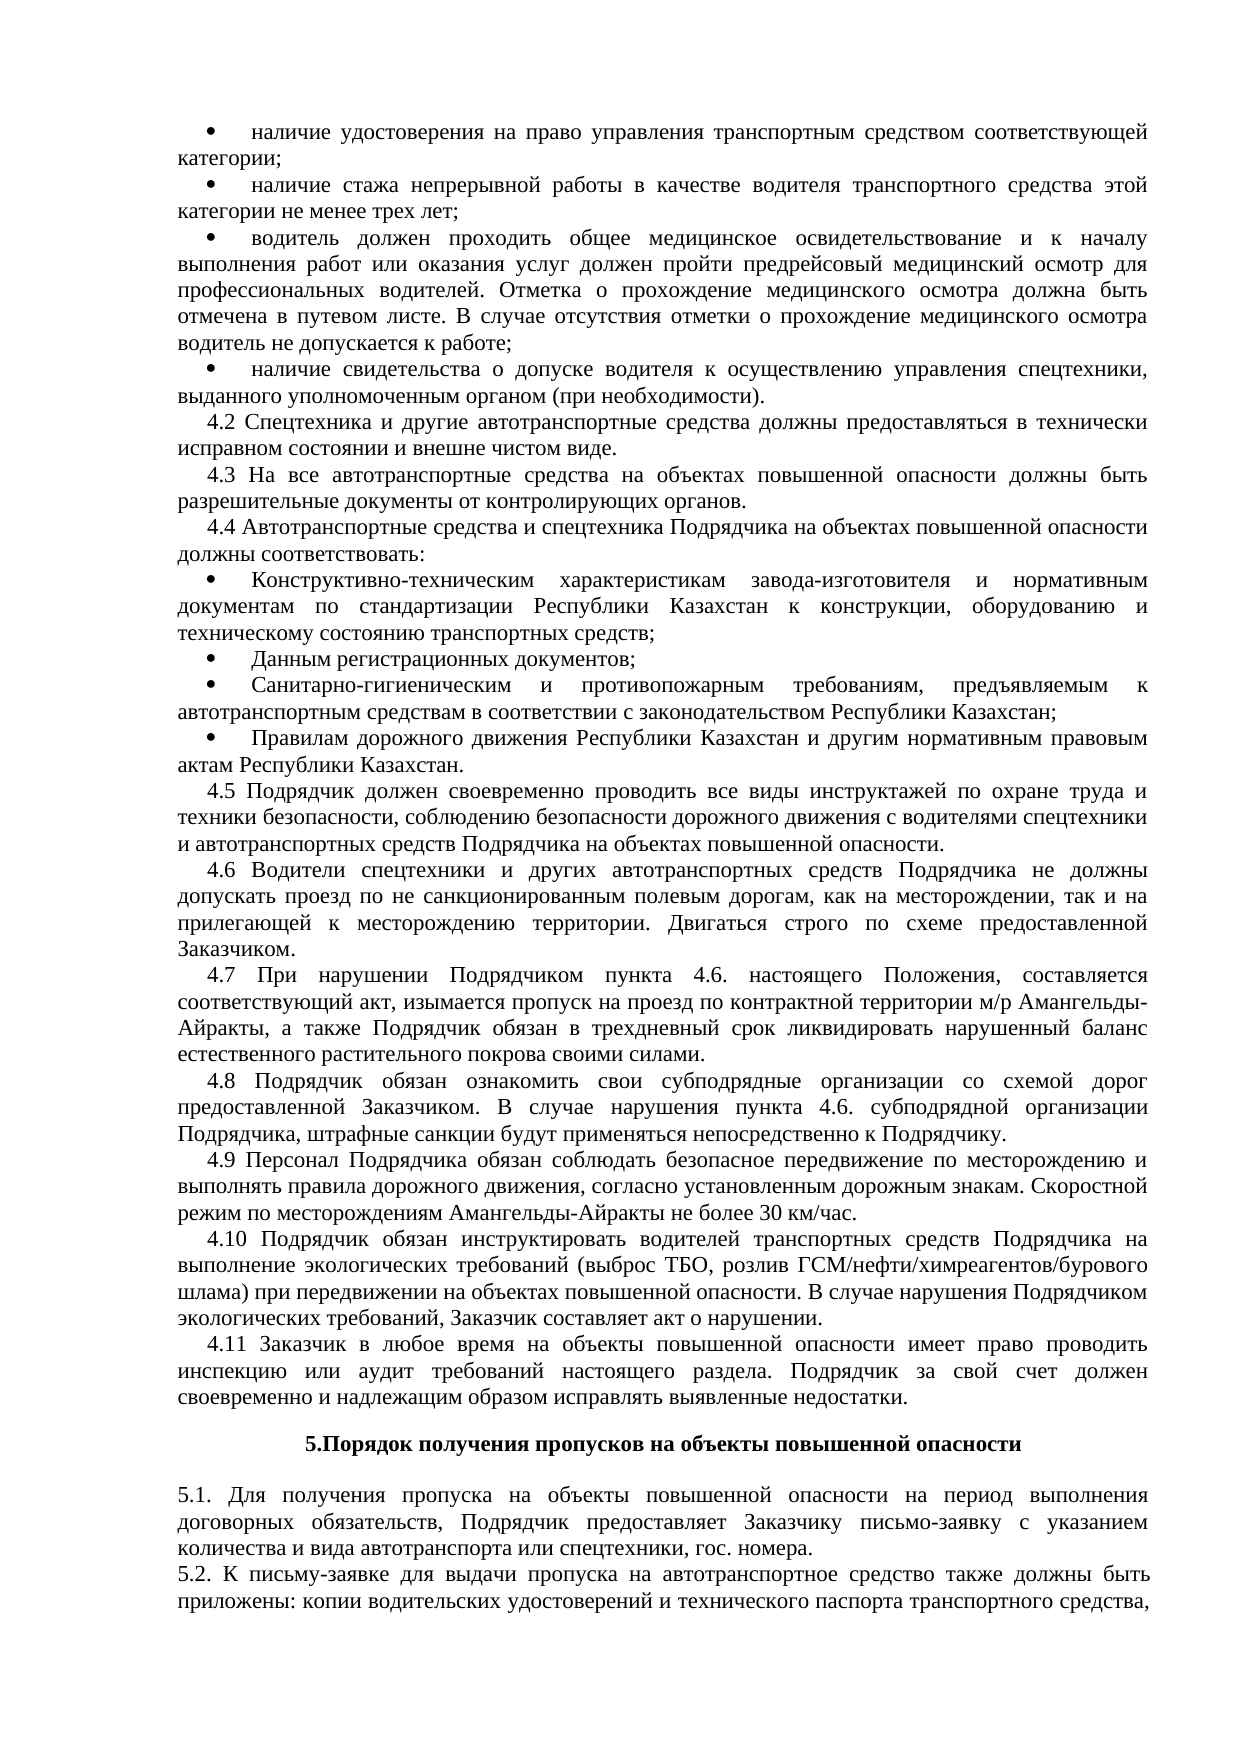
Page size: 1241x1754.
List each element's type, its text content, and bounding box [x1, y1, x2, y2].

text 4.7 При нарушении Подрядчиком пункта 4.6. настоящего Положения, составляется соответствующий акт, изымается пропуск на проезд по контрактной территории м/р Амангельды-Айракты, а также Подрядчик обязан в трехдневный срок ликвидировать нарушенный баланс естественного растительного покрова своими силами. [177, 961, 1149, 1067]
list Конструктивно-техническим характеристикам завода-изготовителя и нормативным документам по стандартизации Республики Казахстан к конструкции, оборудованию и техническому состоянию транспортных средств; [177, 566, 1149, 645]
text 4.6 Водители спецтехники и других автотранспортных средств Подрядчика не должны допускать проезд по не санкционированным полевым дорогам, как на месторождении, так и на прилегающей к месторождению территории. Двигаться строго по схеме предоставленной Заказчиком. [177, 856, 1149, 961]
text 5.1. Для получения пропуска на объекты повышенной опасности на период выполнения договорных обязательств, Подрядчик предоставляет Заказчику письмо-заявку с указанием количества и вида автотранспорта или спецтехники, гос. номера. [177, 1481, 1149, 1560]
list наличие свидетельства о допуске водителя к осуществлению управления спецтехники, выданного уполномоченным органом (при необходимости). [177, 355, 1149, 408]
text 4.4 Автотранспортные средства и спецтехника Подрядчика на объектах повышенной опасности должны соответствовать: [177, 513, 1149, 566]
text 4.5 Подрядчик должен своевременно проводить все виды инструктажей по охране труда и техники безопасности, соблюдению безопасности дорожного движения с водителями спецтехники и автотранспортных средств Подрядчика на объектах повышенной опасности. [177, 777, 1149, 856]
text 4.9 Персонал Подрядчика обязан соблюдать безопасное передвижение по месторождению и выполнять правила дорожного движения, согласно установленным дорожным знакам. Скоростной режим по месторождениям Амангельды-Айракты не более 30 км/час. [177, 1146, 1149, 1225]
text 4.2 Спецтехника и другие автотранспортные средства должны предоставляться в технически исправном состоянии и внешне чистом виде. [177, 408, 1149, 461]
text 5.Порядок получения пропусков на объекты повышенной опасности [177, 1430, 1149, 1457]
list наличие стажа непрерывной работы в качестве водителя транспортного средства этой категории не менее трех лет; [177, 171, 1149, 223]
text 4.11 Заказчик в любое время на объекты повышенной опасности имеет право проводить инспекцию или аудит требований настоящего раздела. Подрядчик за свой счет должен своевременно и надлежащим образом исправлять выявленные недостатки. [177, 1330, 1149, 1409]
text 4.8 Подрядчик обязан ознакомить свои субподрядные организации со схемой дорог предоставленной Заказчиком. В случае нарушения пункта 4.6. субподрядной организации Подрядчика, штрафные санкции будут применяться непосредственно к Подрядчику. [177, 1067, 1149, 1146]
text 4.3 На все автотранспортные средства на объектах повышенной опасности должны быть разрешительные документы от контролирующих органов. [177, 461, 1149, 513]
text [177, 1560, 1152, 1613]
list Правилам дорожного движения Республики Казахстан и другим нормативным правовым актам Республики Казахстан. [177, 724, 1149, 777]
list водитель должен проходить общее медицинское освидетельствование и к началу выполнения работ или оказания услуг должен пройти предрейсовый медицинский осмотр для профессиональных водителей. Отметка о прохождение медицинского осмотра должна быть отмечена в путевом листе. В случае отсутствия отметки о прохождение медицинского осмотра водитель не допускается к работе; [177, 223, 1149, 355]
list Данным регистрационных документов; [177, 645, 1149, 672]
text 4.10 Подрядчик обязан инструктировать водителей транспортных средств Подрядчика на выполнение экологических требований (выброс ТБО, розлив ГСМ/нефти/химреагентов/бурового шлама) при передвижении на объектах повышенной опасности. В случае нарушения Подрядчиком экологических требований, Заказчик составляет акт о нарушении. [177, 1225, 1149, 1330]
list Санитарно-гигиеническим и противопожарным требованиям, предъявляемым к автотранспортным средствам в соответствии с законодательством Республики Казахстан; [177, 672, 1149, 724]
list наличие удостоверения на право управления транспортным средством соответствующей категории; [177, 118, 1149, 171]
